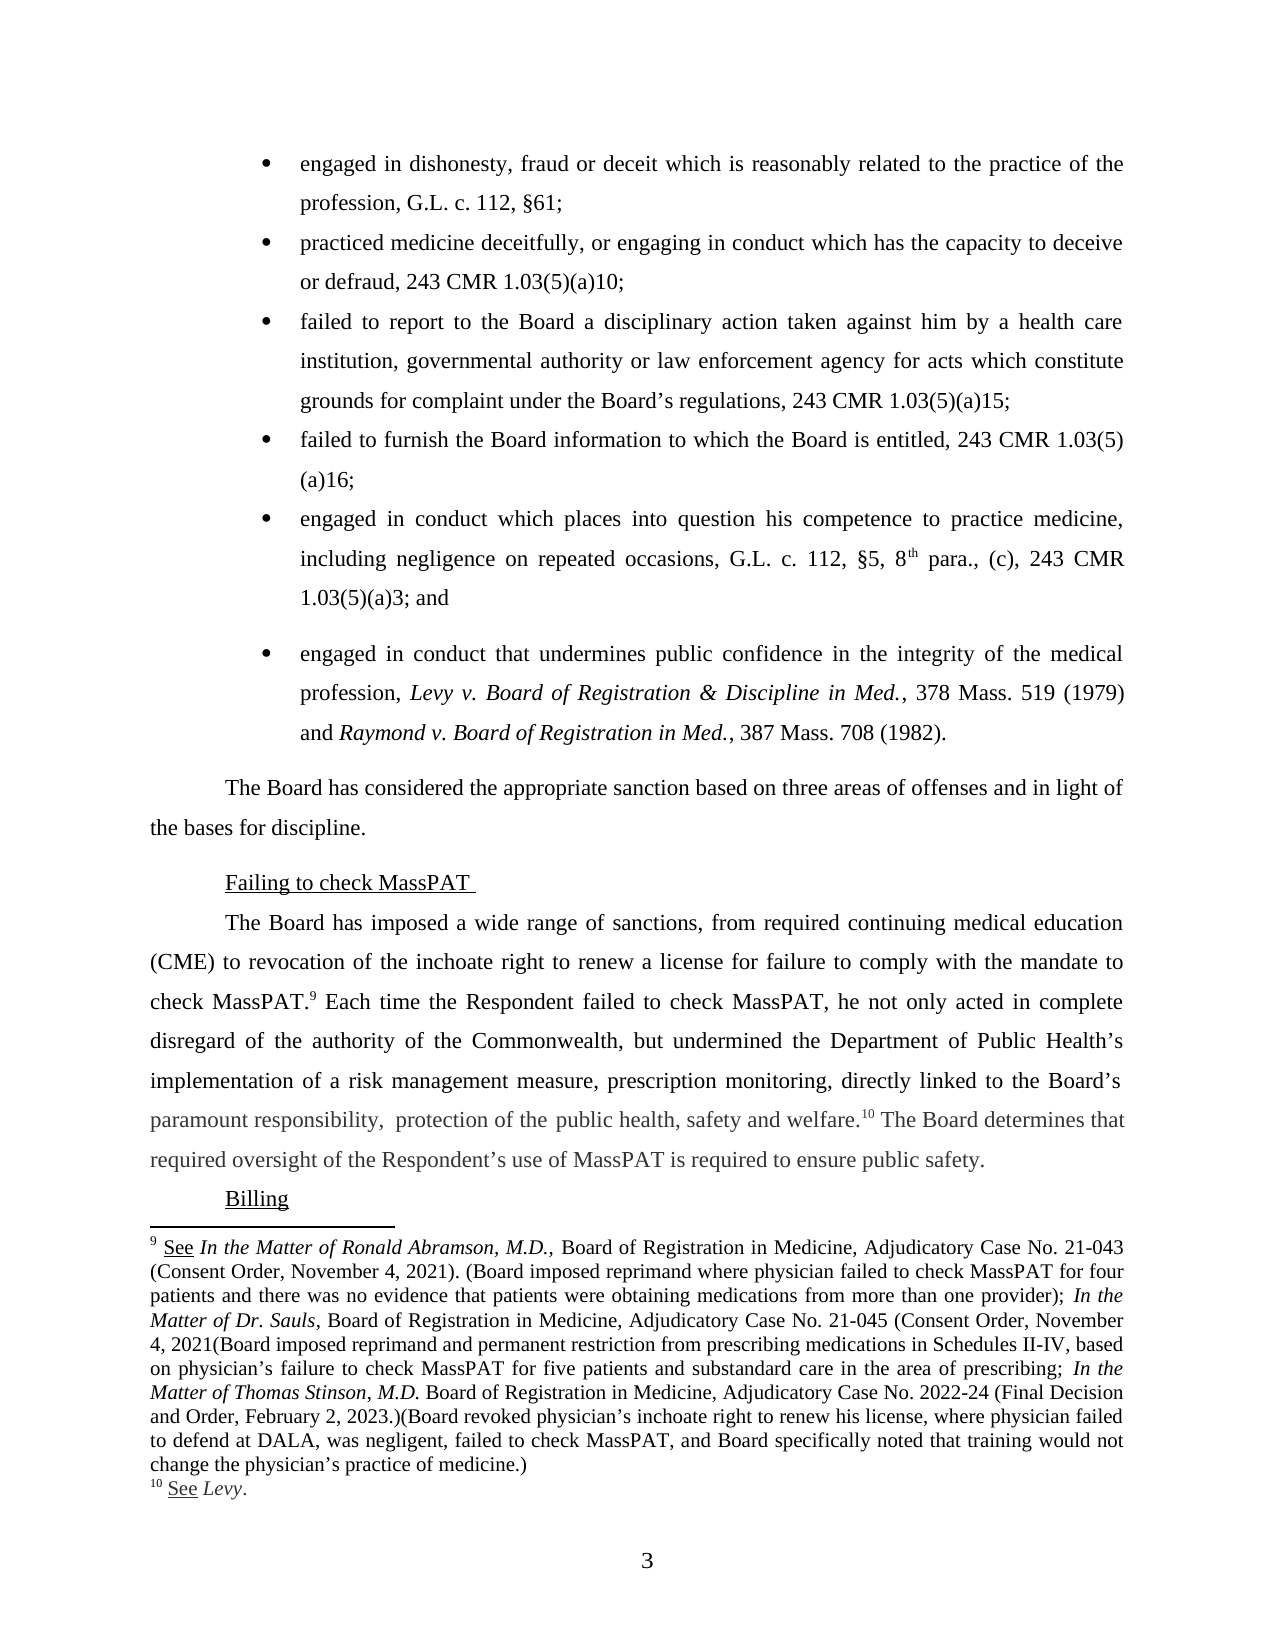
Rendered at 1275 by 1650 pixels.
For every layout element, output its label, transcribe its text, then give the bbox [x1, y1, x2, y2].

list failed to report to the Board a disciplinary action taken against him by a health care institution, governmental authority or law enforcement agency for acts which constitute grounds for complaint under the Board’s regulations, 243 CMR 1.03(5)(a)15; [262, 308, 1125, 413]
list practiced medicine deceitfully, or engaging in conduct which has the capacity to deceive or defraud, 243 CMR 1.03(5)(a)10; [262, 229, 1125, 295]
text Failing to check MassPAT [150, 869, 1106, 896]
text The Board has imposed a wide range of sanctions, from required continuing medical education (CME) to revocation of the inchoate right to renew a license for failure to comply with the mandate to check MassPAT. Each time the Respondent failed to check MassPAT, he not only acted in complete disregard of the authority of the Commonwealth, but undermined the Department of Public Health’s implementation of a risk management measure, prescription monitoring, directly linked to the Board’s paramount responsibility, protection of the public health, safety and welfare. The Board determines that required oversight of the Respondent’s use of MassPAT is required to ensure public safety. [150, 909, 1125, 1172]
list engaged in conduct that undermines public confidence in the integrity of the medical profession, Levy v. Board of Registration & Discipline in Med., 378 Mass. 519 (1979) and Raymond v. Board of Registration in Med., 387 Mass. 708 (1982). [262, 640, 1125, 745]
list engaged in conduct which places into question his competence to practice medicine, including negligence on repeated occasions, G.L. c. 112, §5, 8th para., (c), 243 CMR 1.03(5)(a)3; and [262, 505, 1125, 611]
list failed to furnish the Board information to which the Board is entitled, 243 CMR 1.03(5)(a)16; [262, 426, 1125, 492]
text The Board has considered the appropriate sanction based on three areas of offenses and in light of the bases for discipline. [150, 774, 1125, 840]
list engaged in dishonesty, fraud or deceit which is reasonably related to the practice of the profession, G.L. c. 112, §61; [262, 150, 1125, 216]
text Billing [150, 1185, 1087, 1211]
